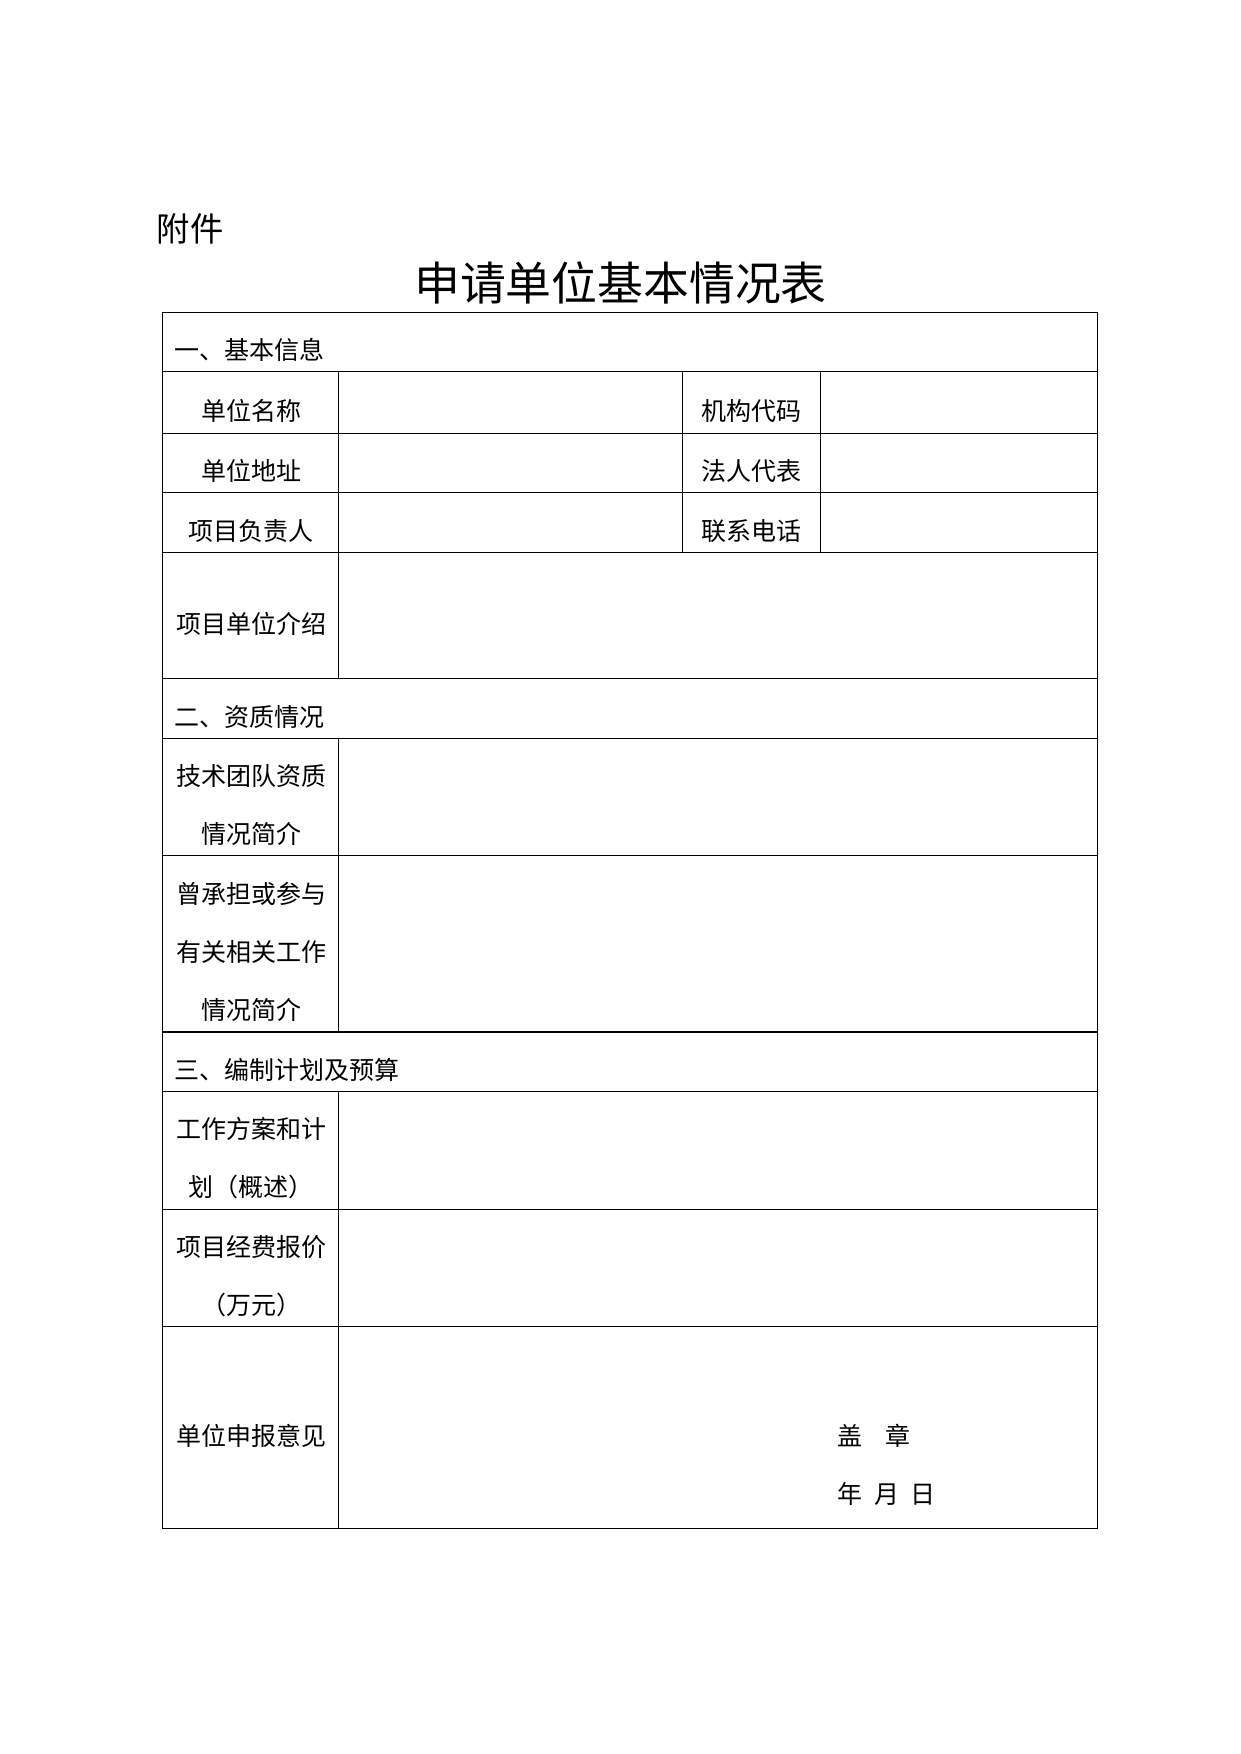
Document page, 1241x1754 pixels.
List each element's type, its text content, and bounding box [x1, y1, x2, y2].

table_cell [339, 553, 1097, 678]
table_cell 工作方案和计划（概述） [163, 1092, 338, 1208]
table_cell 单位名称 [163, 372, 338, 433]
table_cell [821, 493, 1097, 552]
table_cell 二、资质情况 [163, 679, 1097, 738]
table_cell 联系电话 [683, 493, 820, 552]
table_cell 技术团队资质情况简介 [163, 739, 338, 855]
table_cell 项目负责人 [163, 493, 338, 552]
table_cell [339, 434, 682, 492]
table_cell 曾承担或参与有关相关工作情况简介 [163, 856, 338, 1031]
table_cell 单位申报意见 [163, 1327, 338, 1528]
table_cell [821, 372, 1097, 433]
table_cell 项目单位介绍 [163, 553, 338, 678]
table_cell 盖 章 年 月 日 [339, 1327, 1097, 1528]
table_header 一、基本信息 [163, 313, 1097, 371]
table_cell [339, 372, 682, 433]
text 附件 [157, 195, 1084, 253]
table_cell [821, 434, 1097, 492]
table_cell [339, 739, 1097, 855]
table_cell 单位地址 [163, 434, 338, 492]
table_cell [339, 856, 1097, 1031]
table_cell 机构代码 [683, 372, 820, 433]
table_cell 三、编制计划及预算 [163, 1033, 1097, 1091]
table_cell 项目经费报价（万元） [163, 1210, 338, 1326]
text 申请单位基本情况表 [157, 253, 1084, 312]
table_cell [339, 1092, 1097, 1208]
table_cell 法人代表 [683, 434, 820, 492]
table_cell [339, 1210, 1097, 1326]
table_cell [339, 493, 682, 552]
